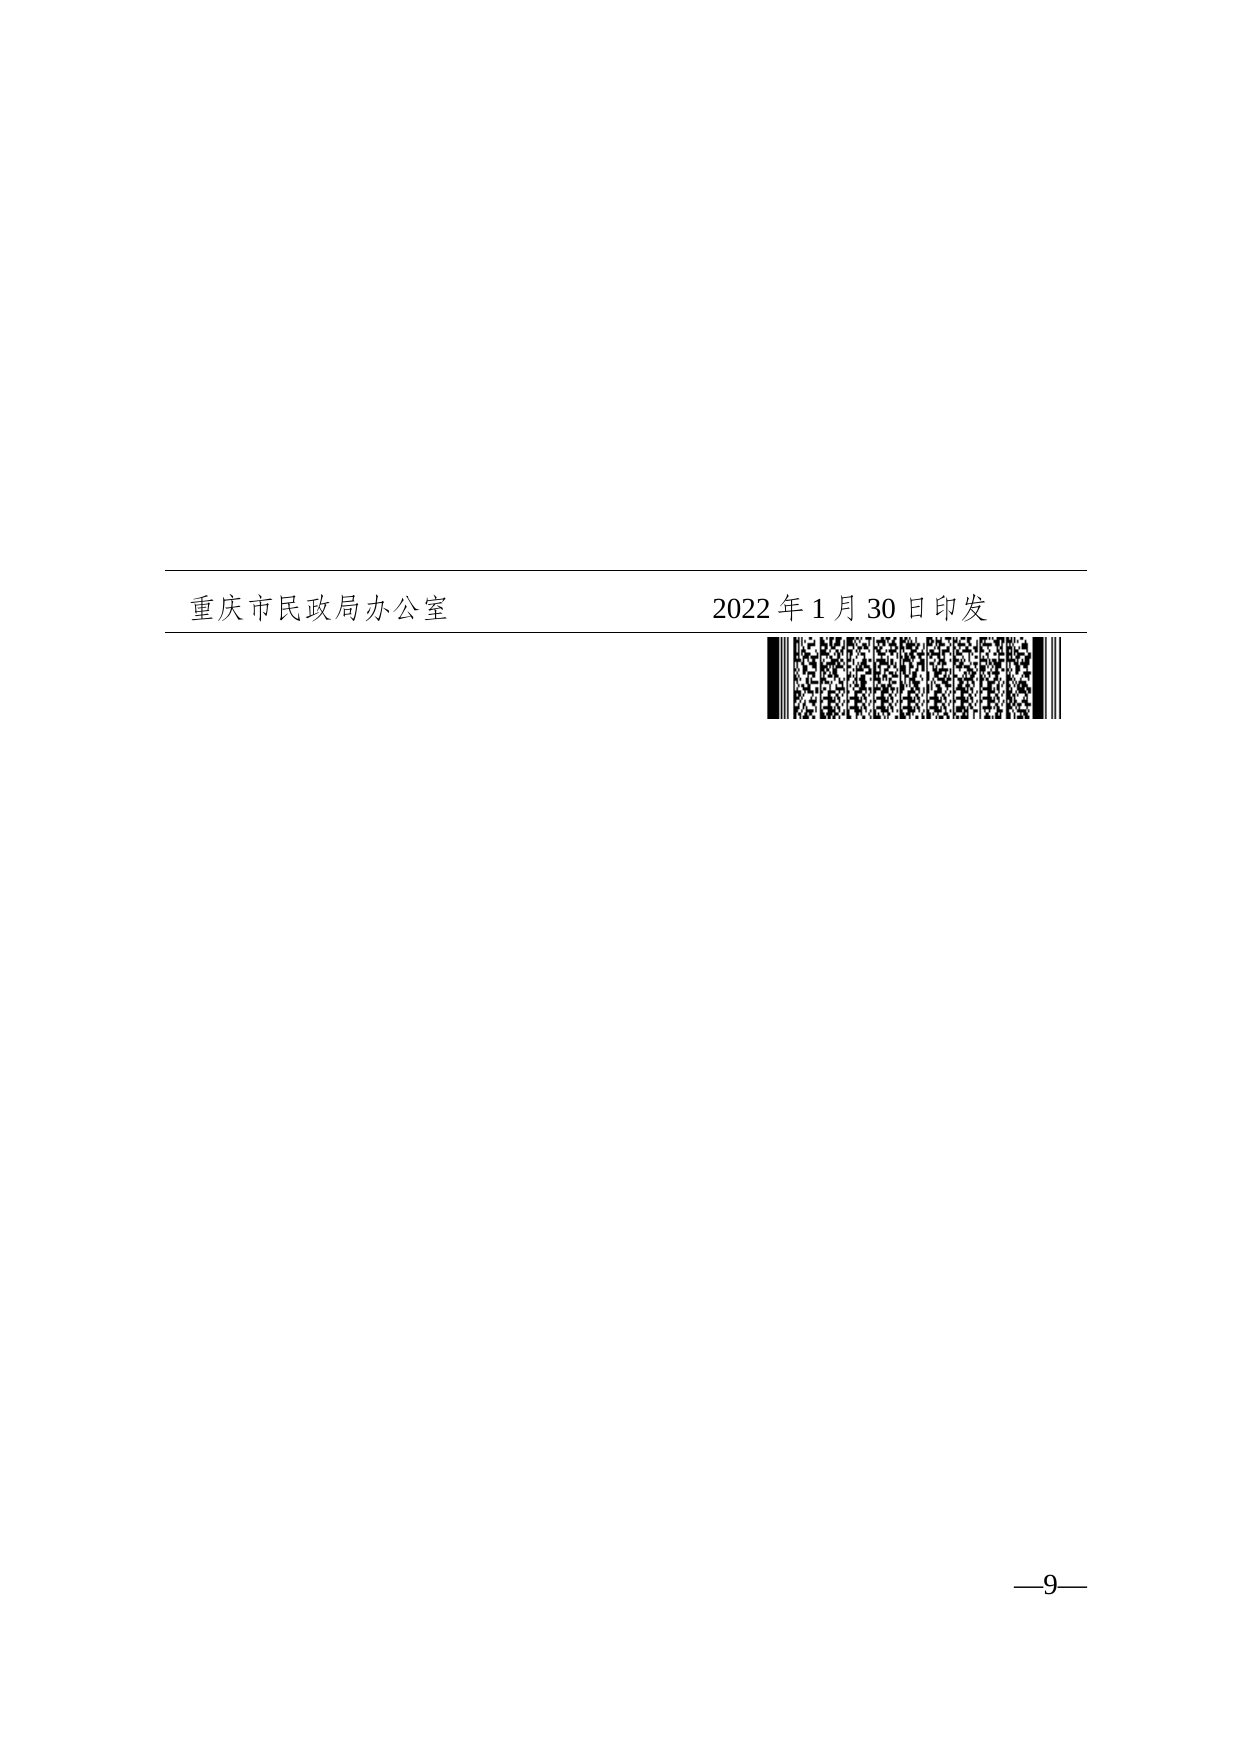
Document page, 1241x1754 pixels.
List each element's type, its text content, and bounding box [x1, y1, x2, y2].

picture [767, 637, 1061, 719]
text 重庆市民政局办公室 2022年1月30日印发 [165, 571, 1087, 632]
